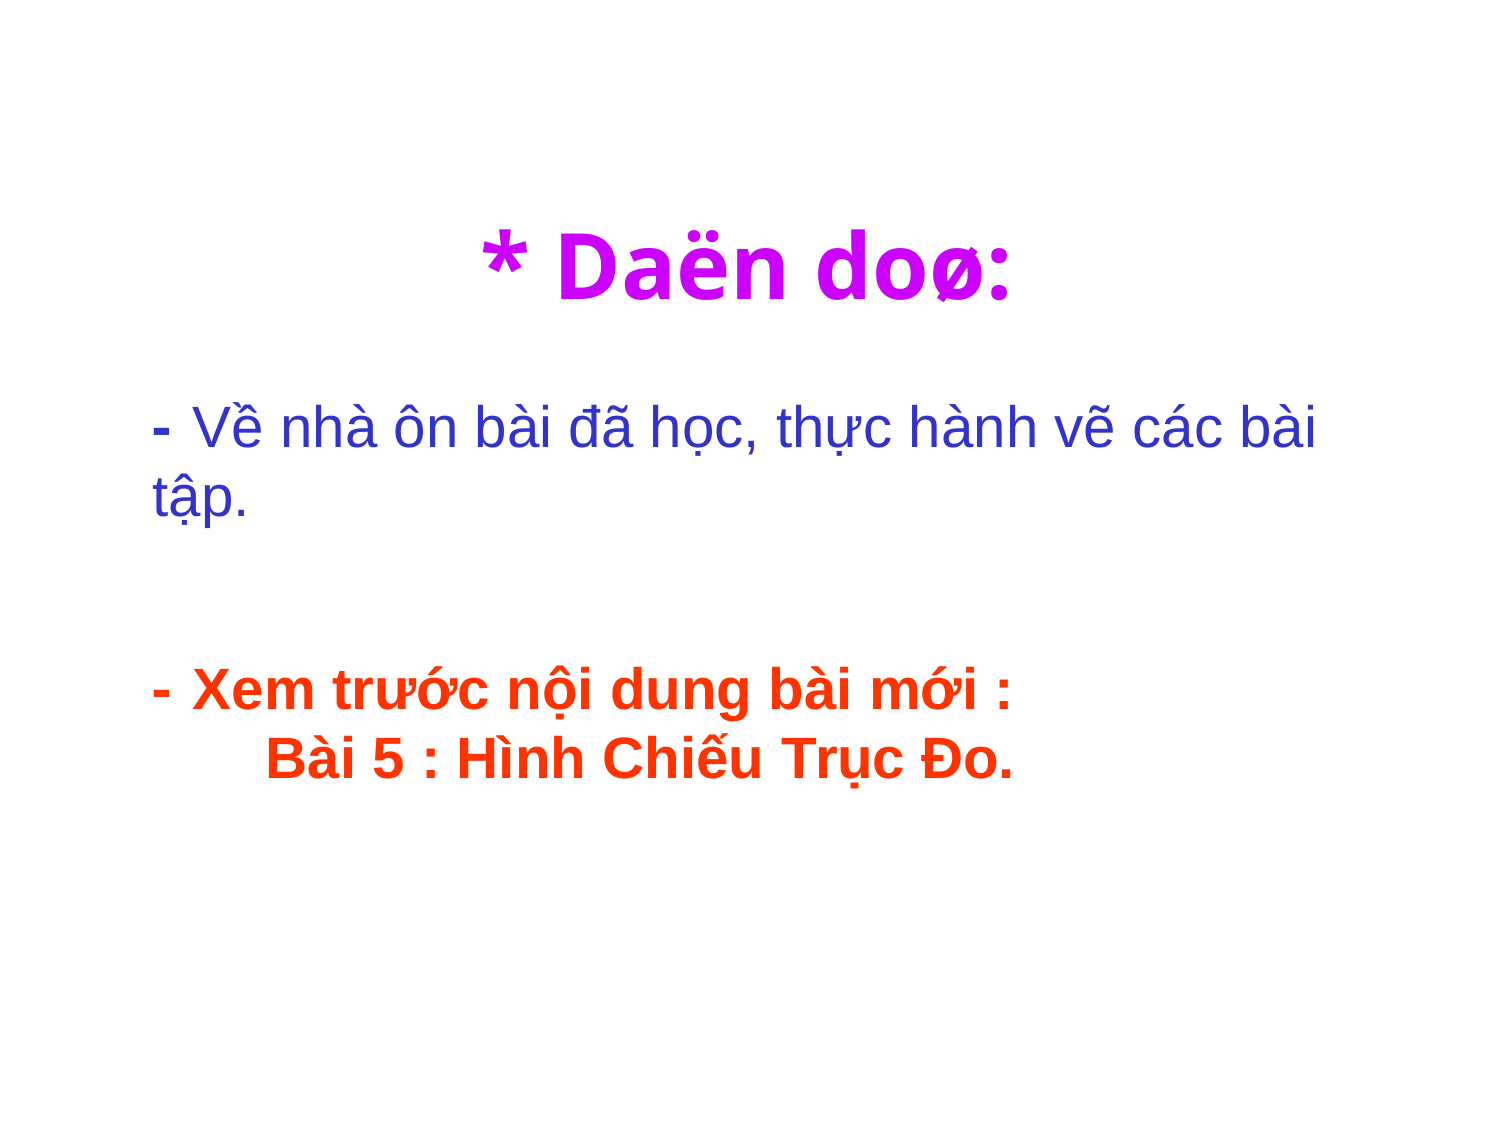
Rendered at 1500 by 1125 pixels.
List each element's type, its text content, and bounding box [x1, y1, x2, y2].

subtitle Xem trước nội dung bài mới : Bài 5 : Hình Chiếu Trục Đo. [152, 647, 1015, 791]
text * Daën doø: [428, 202, 1064, 327]
list Về nhà ôn bài đã học, thực hành vẽ các bài tập. [152, 385, 1319, 529]
